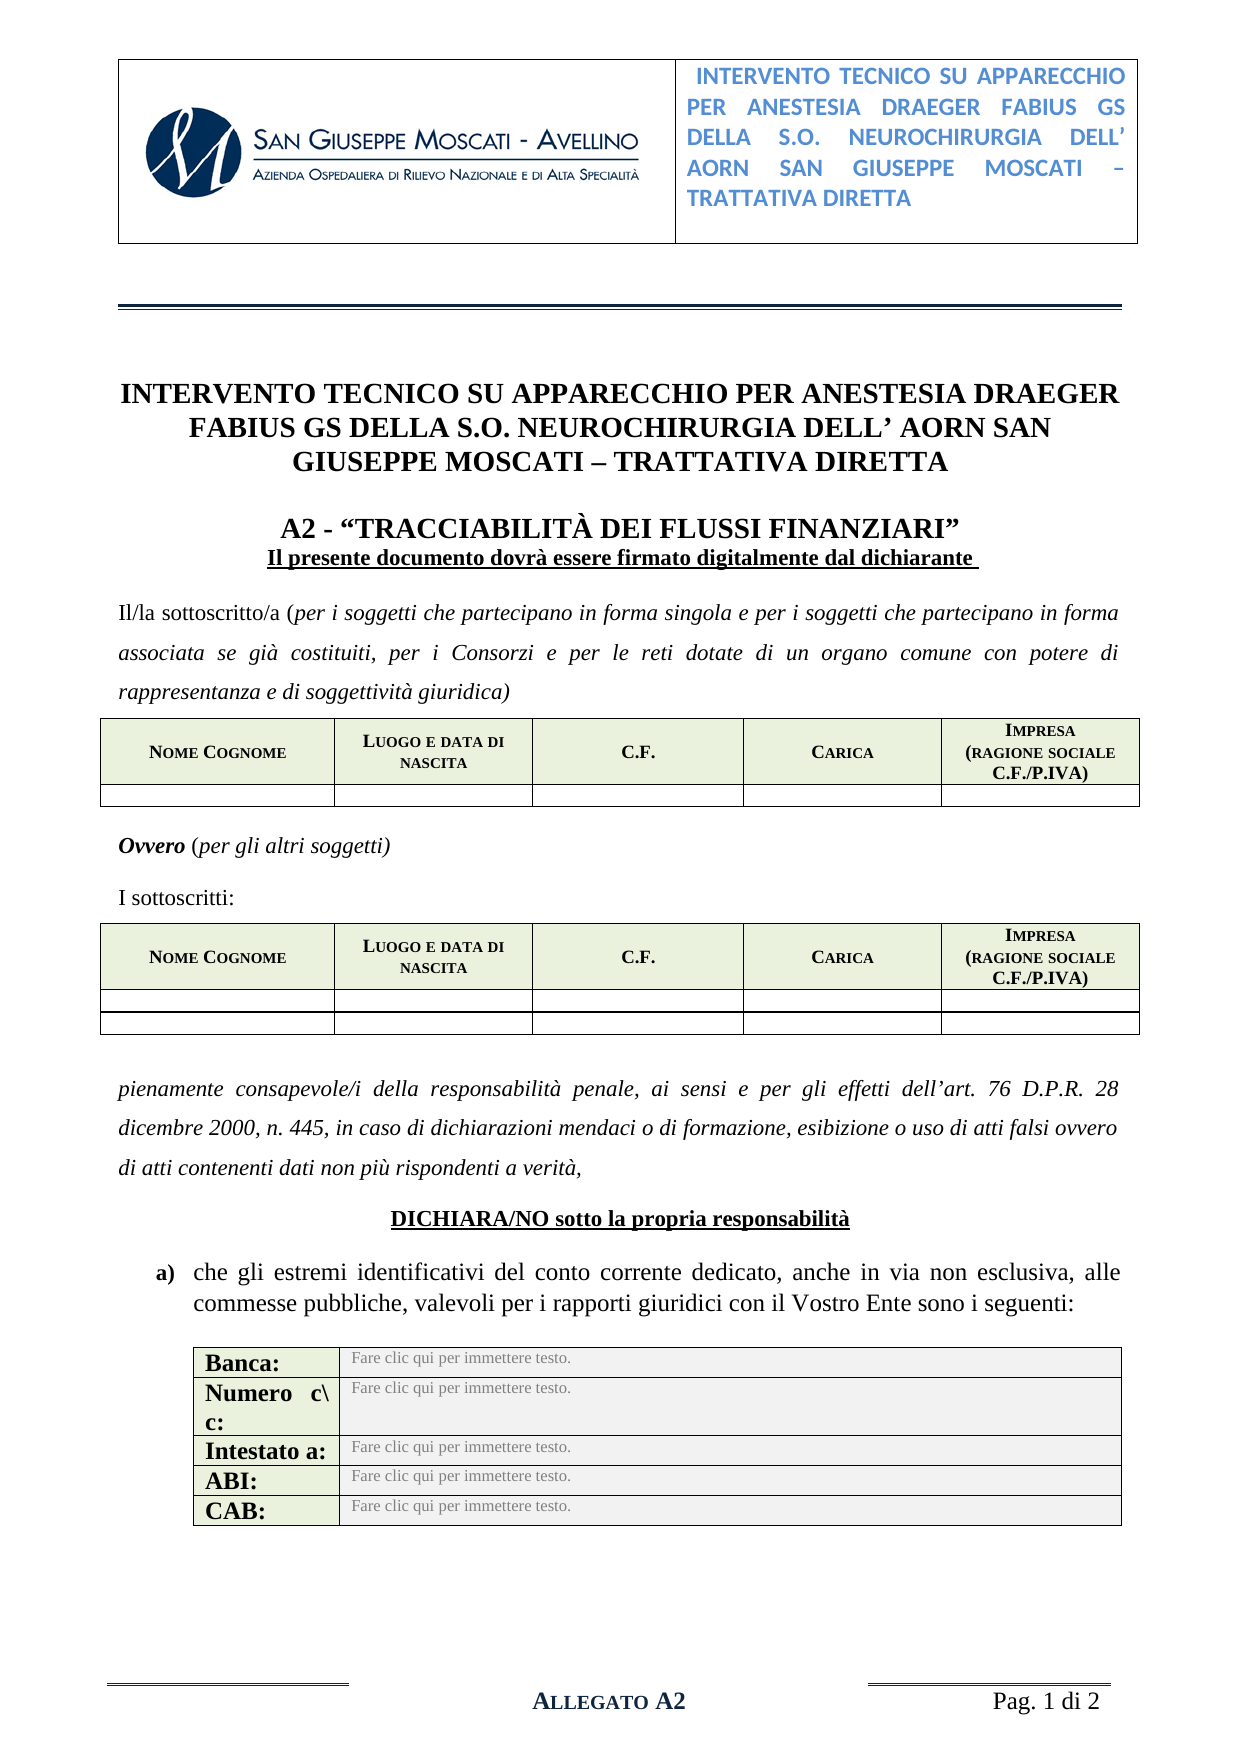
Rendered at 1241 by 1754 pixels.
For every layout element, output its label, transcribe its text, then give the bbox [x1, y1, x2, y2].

picture [129, 90, 661, 214]
table_cell Numero c\c: [194, 1378, 339, 1435]
table_cell [101, 1013, 334, 1034]
table_header Impresa (ragione sociale C.F./P.IVA) [942, 924, 1139, 989]
table_cell [340, 1378, 1121, 1435]
table_header [340, 1348, 1121, 1377]
text Il presente documento dovrà essere firmato digitalmente dal dichiarante [118, 544, 1122, 571]
text INTERVENTO TECNICO SU APPARECCHIO PER ANESTESIA DRAEGER FABIUS GS DELLA S.O. NEUROCHIRURGIA DELL’ AORN SAN GIUSEPPE MOSCATI – TRATTATIVA DIRETTA [118, 377, 1122, 477]
table_cell [340, 1436, 1121, 1465]
table_header Nome Cognome [101, 719, 334, 784]
table_cell [942, 990, 1139, 1011]
text I sottoscritti: [118, 884, 1122, 910]
table_cell [340, 1496, 1121, 1525]
table_header Luogo e data di nascita [335, 719, 532, 784]
table_header Carica [744, 924, 941, 989]
table_cell [942, 1013, 1139, 1034]
table_header C.F. [533, 924, 743, 989]
table_cell [533, 990, 743, 1011]
table_header C.F. [533, 719, 743, 784]
text pienamente consapevole/i della responsabilità penale, ai sensi e per gli effetti dell’art. 76 D.P.R. 28 dicembre 2000, n. 445, in caso di dichiarazioni mendaci o di formazione, esibizione o uso di atti falsi ovvero di atti contenenti dati non più rispondenti a verità, [118, 1074, 1122, 1180]
text Ovvero (per gli altri soggetti) [118, 832, 1121, 859]
text Il/la sottoscritto/a (per i soggetti che partecipano in forma singola e per i soggetti che partecipano in forma associata se già costituiti, per i Consorzi e per le reti dotate di un organo comune con potere di rappresentanza e di soggettività giuridica) [118, 599, 1122, 705]
text DICHIARA/NO sotto la propria responsabilità [118, 1206, 1122, 1232]
text A2 - “TRACCIABILITÀ DEI FLUSSI FINANZIARI” [118, 511, 1122, 544]
table_cell [335, 1013, 532, 1034]
table_header Carica [744, 719, 941, 784]
table_header Luogo e data di nascita [335, 924, 532, 989]
table_cell [335, 785, 532, 806]
table_cell [101, 990, 334, 1011]
table_header Nome Cognome [101, 924, 334, 989]
table_cell [744, 990, 941, 1011]
table_cell [533, 785, 743, 806]
table_cell [335, 990, 532, 1011]
table_cell Intestato a: [194, 1436, 339, 1465]
table_cell [942, 785, 1139, 806]
table_cell [533, 1013, 743, 1034]
table_header Banca: [194, 1348, 339, 1377]
table_cell [340, 1466, 1121, 1495]
table_cell CAB: [194, 1496, 339, 1525]
table_cell [101, 785, 334, 806]
list che gli estremi identificativi del conto corrente dedicato, anche in via non esclusiva, alle commesse pubbliche, valevoli per i rapporti giuridici con il Vostro Ente sono i seguenti: [156, 1257, 1122, 1317]
table_cell [744, 785, 941, 806]
table_header Impresa (ragione sociale C.F./P.IVA) [942, 719, 1139, 784]
table_cell ABI: [194, 1466, 339, 1495]
table_cell [744, 1013, 941, 1034]
